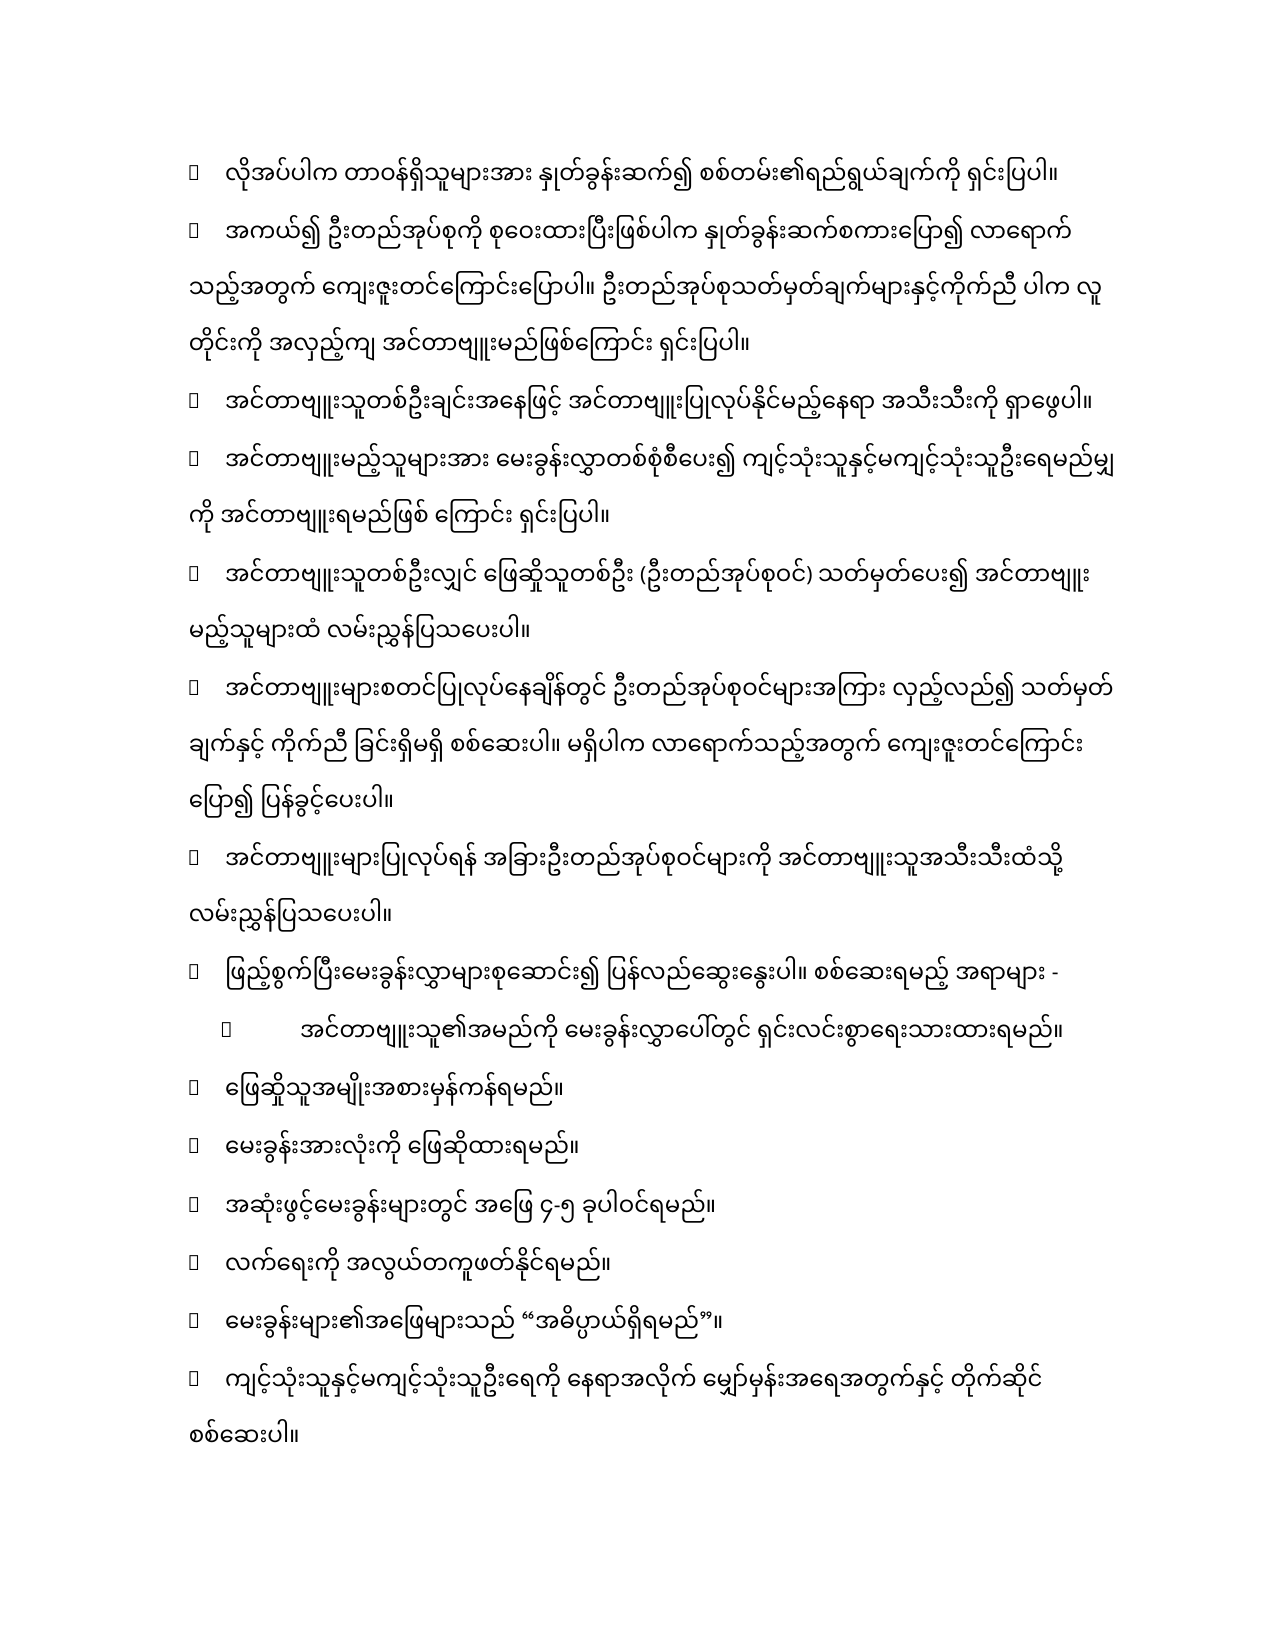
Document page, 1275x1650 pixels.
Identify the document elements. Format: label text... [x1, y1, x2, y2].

text  အင်တာဗျူးများပြုလုပ်ရန် အခြားဦးတည်အုပ်စုဝင်များကို အင်တာဗျူးသူအသီးသီးထံသို့ လမ်းညွှန်ပြသပေးပါ။ [187, 835, 1120, 941]
text  မေးခွန်းများ၏အဖြေများသည် “အဓိပ္ပာယ်ရှိရမည်”။ [187, 1298, 1120, 1348]
text  အင်တာဗျူးမည့်သူများအား မေးခွန်းလွှာတစ်စုံစီပေး၍ ကျင့်သုံးသူနှင့်မကျင့်သုံးသူဦးရေမည်မျှကို အင်တာဗျူးရမည်ဖြစ် ကြောင်း ရှင်းပြပါ။ [187, 436, 1120, 543]
text  အင်တာဗျူးများစတင်ပြုလုပ်နေချိန်တွင် ဦးတည်အုပ်စုဝင်များအကြား လှည့်လည်၍ သတ်မှတ်ချက်နှင့် ကိုက်ညီ ခြင်းရှိမရှိ စစ်ဆေးပါ။ မရှိပါက လာရောက်သည့်အတွက် ကျေးဇူးတင်ကြောင်းပြော၍ ပြန်ခွင့်ပေးပါ။ [187, 665, 1120, 827]
text  အကယ်၍ ဦးတည်အုပ်စုကို စုဝေးထားပြီးဖြစ်ပါက နှုတ်ခွန်းဆက်စကားပြော၍ လာရောက်သည့်အတွက် ကျေးဇူးတင်ကြောင်းပြောပါ။ ဦးတည်အုပ်စုသတ်မှတ်ချက်များနှင့်ကိုက်ညီ ပါက လူတိုင်းကို အလှည့်ကျ အင်တာဗျူးမည်ဖြစ်ကြောင်း ရှင်းပြပါ။ [187, 208, 1120, 370]
text  လက်ရေးကို အလွယ်တကူဖတ်နိုင်ရမည်။ [187, 1240, 1120, 1290]
text  ဖြေဆှိုသူအမျိုးအစားမှန်ကန်ရမည်။ [187, 1065, 1120, 1116]
text  အဆုံးဖွင့်မေးခွန်းများတွင် အဖြေ ၄-၅ ခုပါဝင်ရမည်။ [187, 1182, 1120, 1232]
text  အင်တာဗျူးသူတစ်ဦးချင်းအနေဖြင့် အင်တာဗျူးပြုလုပ်နိုင်မည့်နေရာ အသီးသီးကို ရှာဖွေပါ။ [187, 378, 1120, 428]
text  အင်တာဗျူးသူ၏အမည်ကို မေးခွန်းလွှာပေါ်တွင် ရှင်းလင်းစွာရေးသားထားရမည်။ [187, 1007, 1120, 1057]
text  အင်တာဗျူးသူတစ်ဦးလျှင် ဖြေဆှိုသူတစ်ဦး (ဦးတည်အုပ်စုဝင်) သတ်မှတ်ပေး၍ အင်တာဗျူးမည့်သူများထံ လမ်းညွှန်ပြသပေးပါ။ [187, 551, 1120, 657]
text  လိုအပ်ပါက တာဝန်ရှိသူများအား နှုတ်ခွန်းဆက်၍ စစ်တမ်း၏ရည်ရွယ်ချက်ကို ရှင်းပြပါ။ [187, 150, 1120, 200]
text  ကျင့်သုံးသူနှင့်မကျင့်သုံးသူဦးရေကို နေရာအလိုက် မျှော်မှန်းအရေအတွက်နှင့် တိုက်ဆိုင်စစ်ဆေးပါ။ [187, 1356, 1120, 1462]
text  မေးခွန်းအားလုံးကို ဖြေဆိုထားရမည်။ [187, 1123, 1120, 1174]
text  ဖြည့်စွက်ပြီးမေးခွန်းလွှာများစုဆောင်း၍ ပြန်လည်ဆွေးနွေးပါ။ စစ်ဆေးရမည့် အရာများ - [187, 949, 1120, 999]
